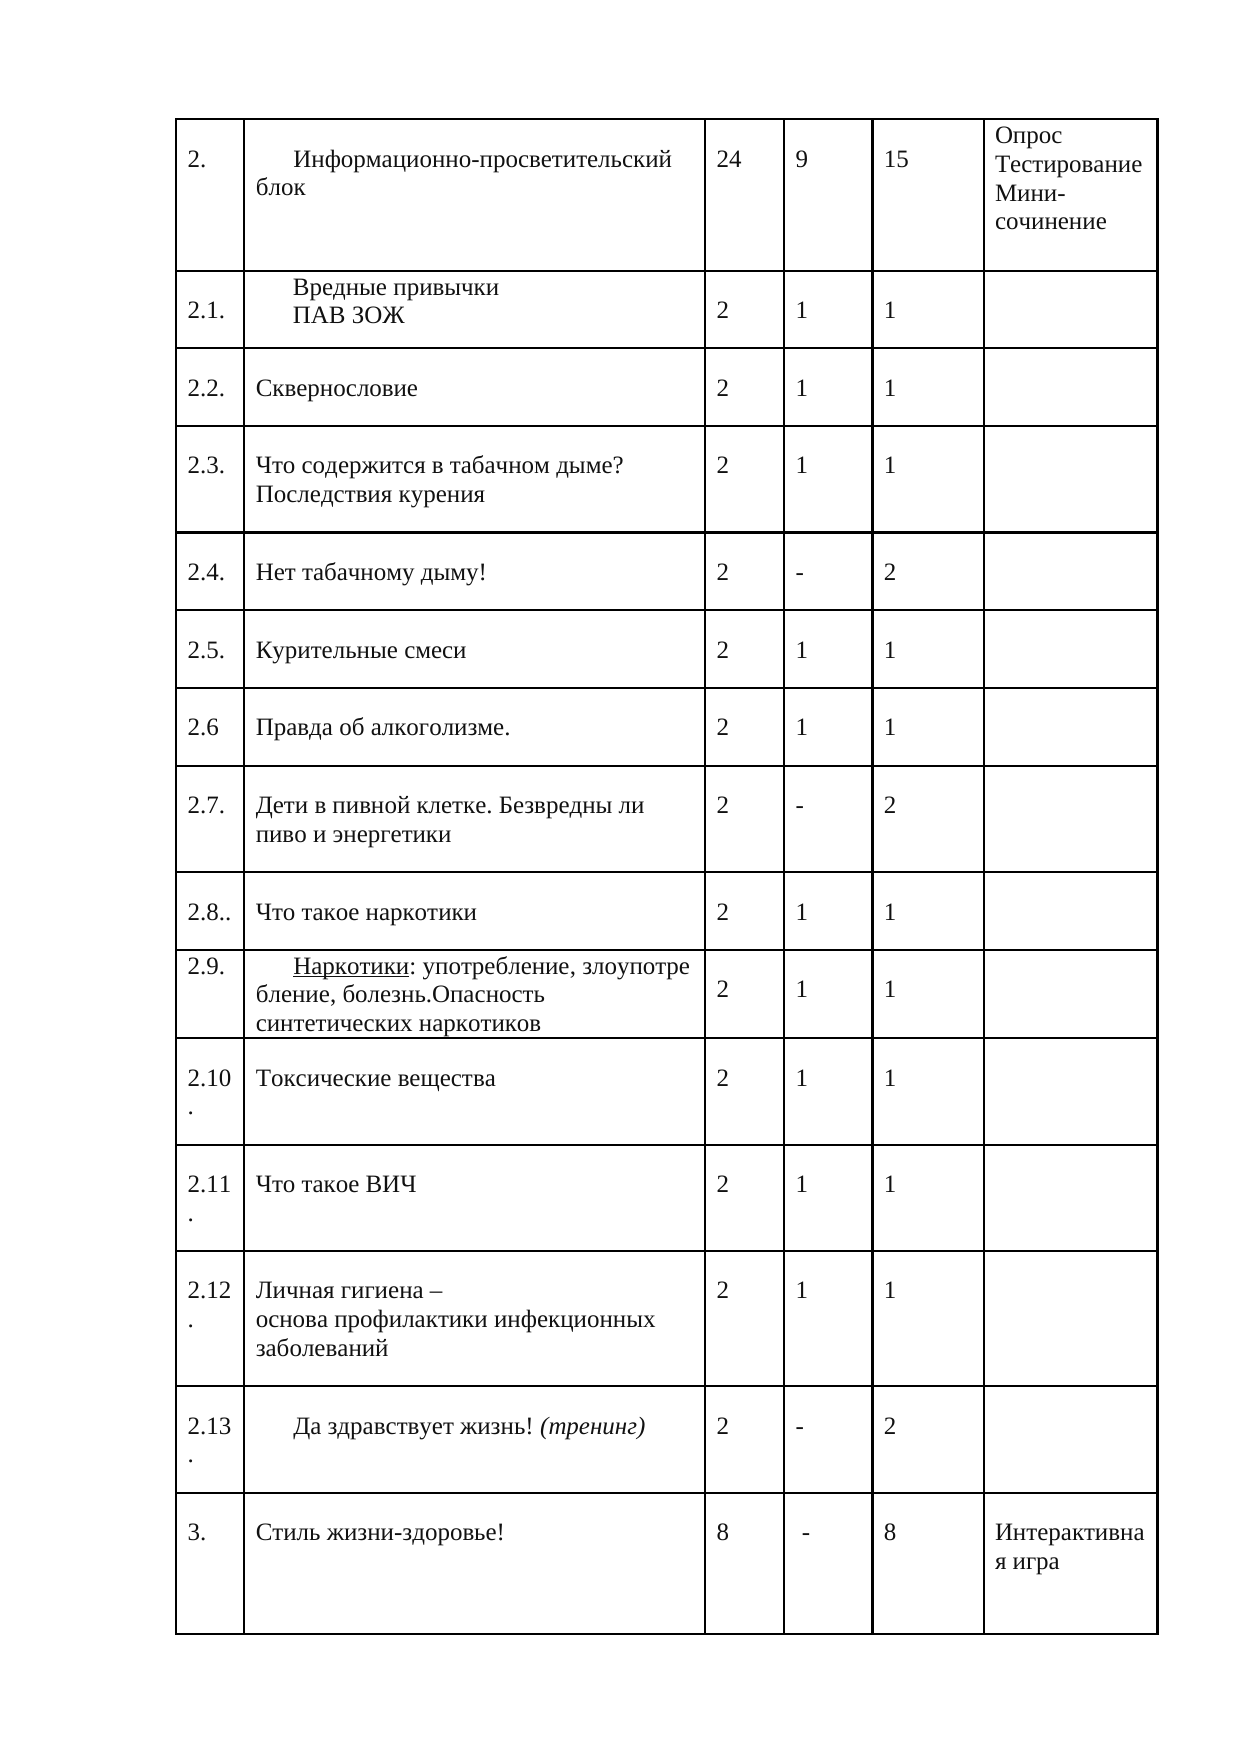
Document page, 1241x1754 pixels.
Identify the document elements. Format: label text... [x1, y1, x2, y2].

table_cell 1 [874, 611, 983, 687]
table_cell 2.2. [177, 349, 243, 425]
table_cell 9 [785, 120, 871, 269]
table_cell Интерактивная игра [985, 1494, 1156, 1632]
table_cell 2 [706, 1387, 783, 1492]
table_cell 2.12. [177, 1252, 243, 1385]
table_cell [985, 272, 1156, 347]
table_cell 2 [874, 534, 983, 609]
table_cell 1 [785, 1039, 871, 1143]
table_cell - [785, 767, 871, 871]
table_cell 1 [785, 1146, 871, 1250]
table_cell 1 [874, 1252, 983, 1385]
table_cell 2.7. [177, 767, 243, 871]
table_cell [985, 689, 1156, 764]
table_cell 2.3. [177, 427, 243, 531]
table_cell 1 [874, 272, 983, 347]
table_cell 24 [706, 120, 783, 269]
table_cell 15 [874, 120, 983, 269]
table_cell 2 [706, 611, 783, 687]
table_cell 2.4. [177, 534, 243, 609]
table_cell - [785, 534, 871, 609]
table_cell 1 [874, 1039, 983, 1143]
table_cell 2. [177, 120, 243, 269]
table_cell 2 [706, 534, 783, 609]
table_cell Сквернословие [245, 349, 704, 425]
table_cell Наркотики: употребление, злоупотребление, болезнь.Опасность синтетических наркотиков [245, 951, 704, 1037]
table_cell 2 [706, 349, 783, 425]
table_cell Курительные смеси [245, 611, 704, 687]
table_cell 1 [874, 873, 983, 949]
table_cell 1 [785, 873, 871, 949]
table_cell Дети в пивной клетке. Безвредны ли пиво и энергетики [245, 767, 704, 871]
table_cell 2 [706, 873, 783, 949]
table_cell Опрос Тестирование Мини-сочинение [985, 120, 1156, 269]
table_cell Что такое ВИЧ [245, 1146, 704, 1250]
table_cell 1 [874, 349, 983, 425]
table_cell [985, 767, 1156, 871]
table_cell 2.1. [177, 272, 243, 347]
table_cell 2 [706, 689, 783, 764]
table_cell 2.13. [177, 1387, 243, 1492]
table_cell 3. [177, 1494, 243, 1632]
table_cell 2 [706, 272, 783, 347]
table_cell [985, 534, 1156, 609]
table_cell [985, 427, 1156, 531]
table_cell 2.5. [177, 611, 243, 687]
table_cell Личная гигиена – основа профилактики инфекционных заболеваний [245, 1252, 704, 1385]
table_cell 1 [874, 427, 983, 531]
table_cell 1 [785, 951, 871, 1037]
table_cell 2 [706, 427, 783, 531]
table_cell [985, 349, 1156, 425]
table_cell 1 [785, 349, 871, 425]
table_cell Вредные привычки ПАВ ЗОЖ [245, 272, 704, 347]
table_cell Да здравствует жизнь! (тренинг) [245, 1387, 704, 1492]
table_cell Правда об алкоголизме. [245, 689, 704, 764]
table_cell 2.6 [177, 689, 243, 764]
table_cell 1 [785, 427, 871, 531]
table_cell 1 [785, 1252, 871, 1385]
table_cell [985, 1146, 1156, 1250]
table_cell [985, 611, 1156, 687]
table_cell [985, 873, 1156, 949]
table_cell 1 [874, 951, 983, 1037]
table_cell 2 [706, 1252, 783, 1385]
table_cell [985, 1252, 1156, 1385]
table_cell 1 [874, 1146, 983, 1250]
table_cell - [785, 1387, 871, 1492]
table_cell Стиль жизни-здоровье! [245, 1494, 704, 1632]
table_cell Токсические вещества [245, 1039, 704, 1143]
table_cell 2 [874, 1387, 983, 1492]
table_cell 2.9. [177, 951, 243, 1037]
table_cell 2.11. [177, 1146, 243, 1250]
table_cell 2 [706, 1146, 783, 1250]
table_cell 2.8.. [177, 873, 243, 949]
table_cell 2 [874, 767, 983, 871]
table_cell 2 [706, 767, 783, 871]
table_cell 2 [706, 951, 783, 1037]
table_cell [985, 1039, 1156, 1143]
table_cell Информационно-просветительский блок [245, 120, 704, 269]
table_cell Нет табачному дыму! [245, 534, 704, 609]
table_cell 2.10. [177, 1039, 243, 1143]
table_cell Что содержится в табачном дыме? Последствия курения [245, 427, 704, 531]
table_cell [985, 951, 1156, 1037]
table_cell Что такое наркотики [245, 873, 704, 949]
table_cell 8 [874, 1494, 983, 1632]
table_cell 2 [706, 1039, 783, 1143]
table_cell 1 [874, 689, 983, 764]
table_cell 1 [785, 611, 871, 687]
table_cell 1 [785, 689, 871, 764]
table_cell - [785, 1494, 871, 1632]
table_cell 8 [706, 1494, 783, 1632]
table_cell [985, 1387, 1156, 1492]
table_cell 1 [785, 272, 871, 347]
